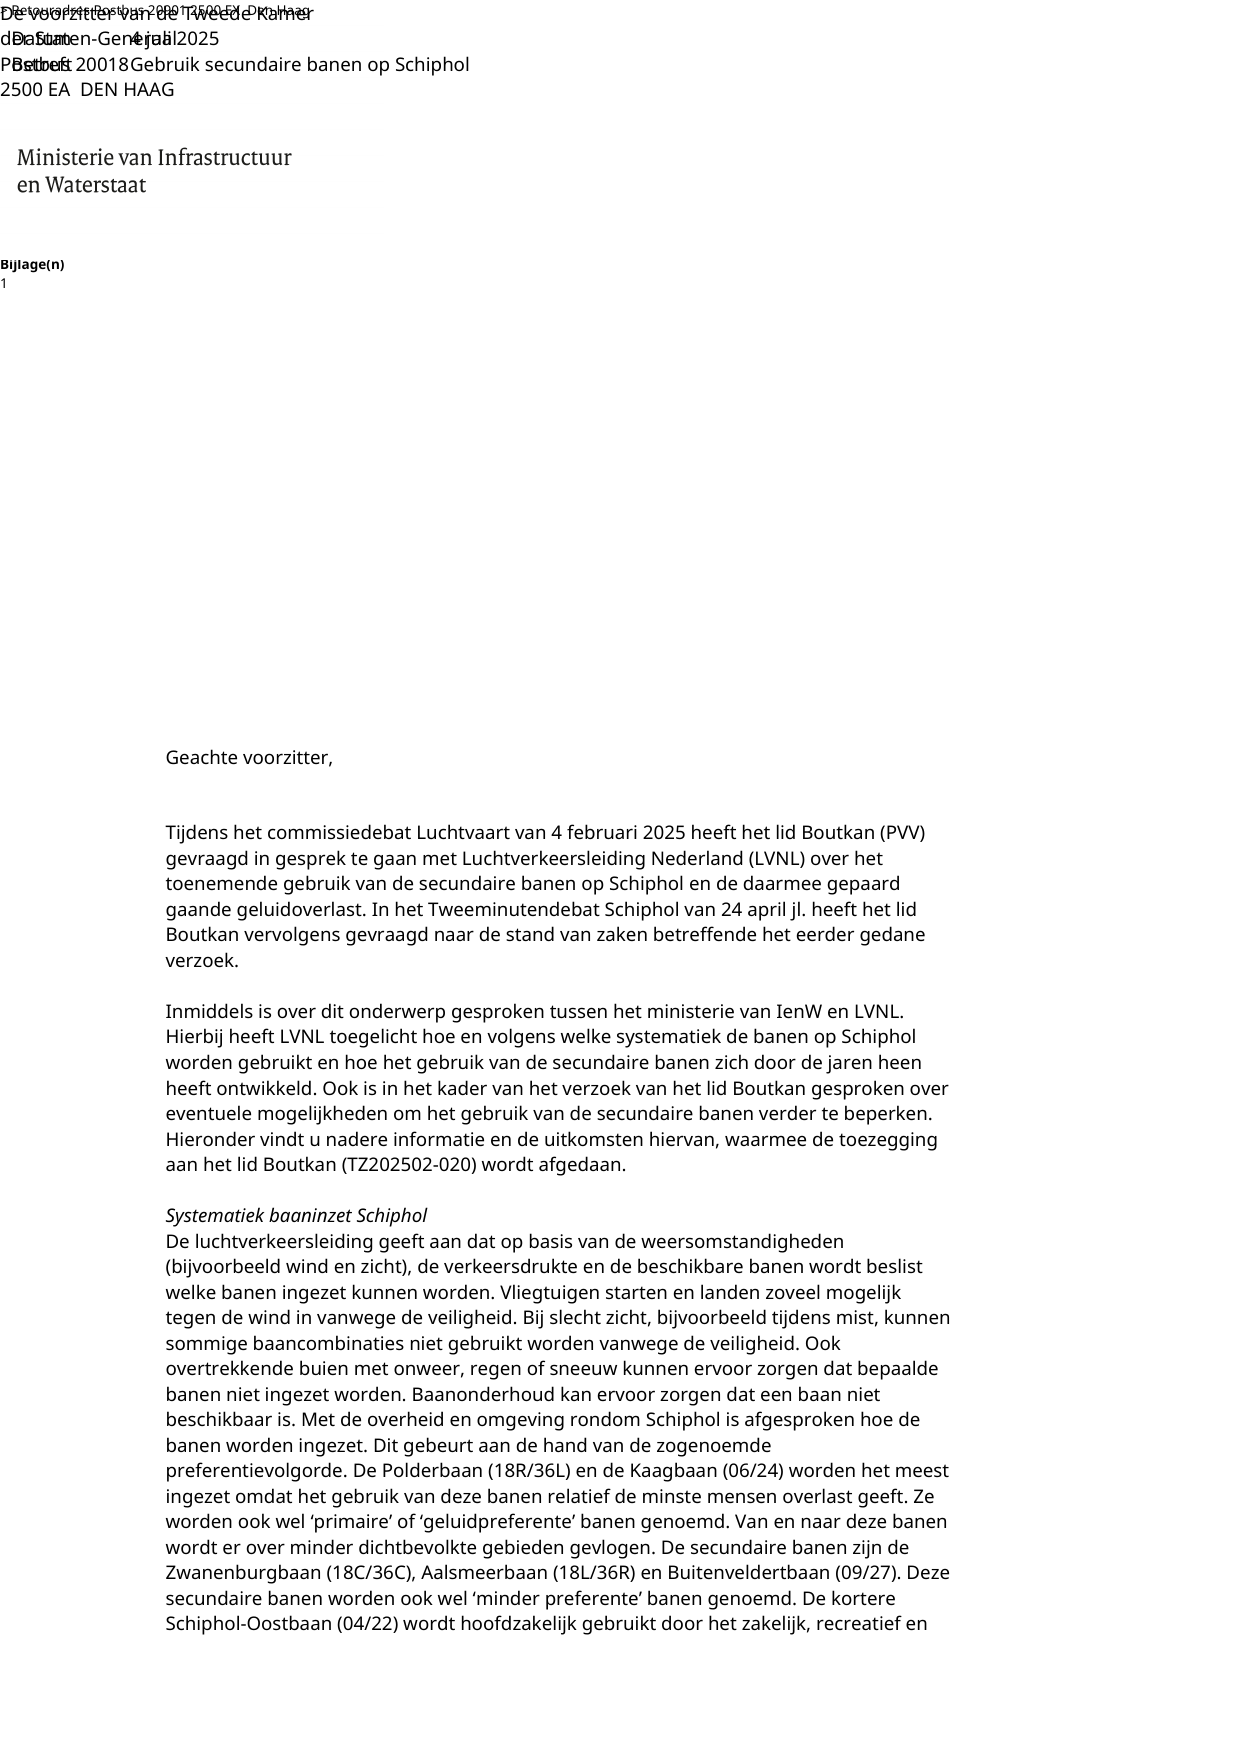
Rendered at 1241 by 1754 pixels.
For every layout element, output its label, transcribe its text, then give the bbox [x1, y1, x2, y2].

text Geachte voorzitter, [165, 744, 951, 769]
picture [0, 0, 384, 260]
text Systematiek baaninzet Schiphol [165, 1202, 951, 1228]
text Tijdens het commissiedebat Luchtvaart van 4 februari 2025 heeft het lid Boutkan (PVV) gevraagd in gesprek te gaan met Luchtverkeersleiding Nederland (LVNL) over het toenemende gebruik van de secundaire banen op Schiphol en de daarmee gepaard gaande geluidoverlast. In het Tweeminutendebat Schiphol van 24 april jl. heeft het lid Boutkan vervolgens gevraagd naar de stand van zaken betreffende het eerder gedane verzoek. [165, 819, 951, 973]
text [165, 1228, 951, 1636]
text Inmiddels is over dit onderwerp gesproken tussen het ministerie van IenW en LVNL. Hierbij heeft LVNL toegelicht hoe en volgens welke systematiek de banen op Schiphol worden gebruikt en hoe het gebruik van de secundaire banen zich door de jaren heen heeft ontwikkeld. Ook is in het kader van het verzoek van het lid Boutkan gesproken over eventuele mogelijkheden om het gebruik van de secundaire banen verder te beperken. Hieronder vindt u nadere informatie en de uitkomsten hiervan, waarmee de toezegging aan het lid Boutkan (TZ202502-020) wordt afgedaan. [165, 998, 951, 1177]
